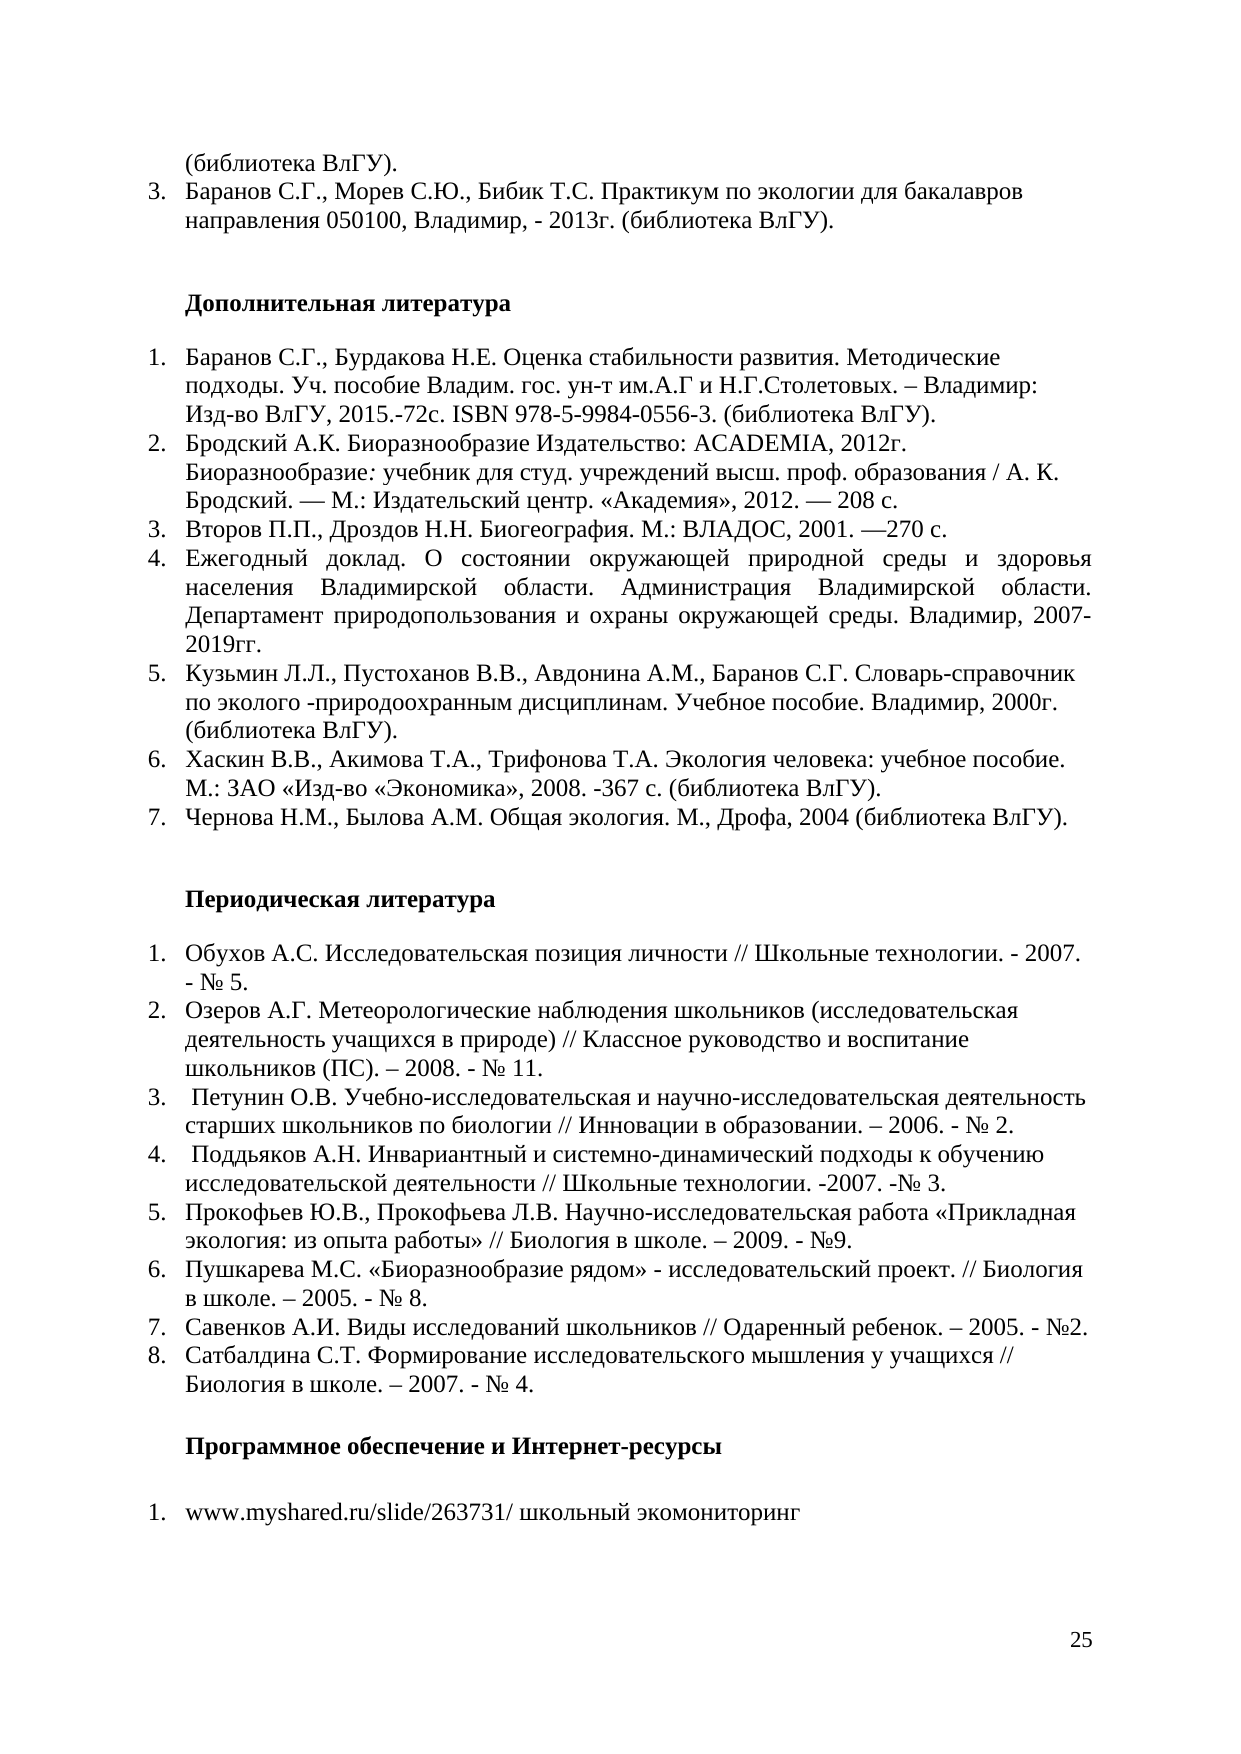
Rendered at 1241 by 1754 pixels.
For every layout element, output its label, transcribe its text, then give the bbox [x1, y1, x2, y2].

list Обухов А.С. Исследовательская позиция личности // Школьные технологии. - 2007. - № 5. [148, 938, 1092, 996]
list Озеров А.Г. Метеорологические наблюдения школьников (исследовательская деятельность учащихся в природе) // Классное руководство и воспитание школьников (ПС). – 2008. - № 11. [148, 996, 1092, 1082]
list Прокофьев Ю.В., Прокофьева Л.В. Научно-исследовательская работа «Прикладная экология: из опыта работы» // Биология в школе. – 2009. - №9. [148, 1197, 1092, 1254]
list Баранов С.Г., Морев С.Ю., Бибик Т.С. Практикум по экологии для бакалавров направления 050100, Владимир, - 2013г. (библиотека ВлГУ). [148, 176, 1092, 234]
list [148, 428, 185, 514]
list Савенков А.И. Виды исследований школьников // Одаренный ребенок. – 2005. - №2. [148, 1312, 1092, 1341]
text Периодическая литература [185, 884, 1092, 913]
list Поддьяков А.Н. Инвариантный и системно-динамический подходы к обучению исследовательской деятельности // Школьные технологии. -2007. -№ 3. [148, 1139, 1092, 1197]
list Чернова Н.М., Былова A.M. Общая экология. М., Дрофа, 2004 (библиотека ВлГУ). [148, 802, 1092, 830]
text Дополнительная литература [185, 288, 1092, 317]
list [148, 148, 1092, 176]
list Петунин О.В. Учебно-исследовательская и научно-исследовательская деятельность старших школьников по биологии // Инновации в образовании. – 2006. - № 2. [148, 1082, 1092, 1139]
list Баранов С.Г., Бурдакова Н.Е. Оценка стабильности развития. Методические подходы. Уч. пособие Владим. гос. ун-т им.А.Г и Н.Г.Столетовых. – Владимир: Изд-во ВлГУ, 2015.-72с. ISBN 978-5-9984-0556-3. (библиотека ВлГУ). [148, 342, 1092, 428]
list Бродский А.К. Биоразнообразие Издательство: ACADEMIA, 2012г. Биоразнообразие: учебник для студ. учреждений высш. проф. образования / А. К. Бродский. — М.: Издательский центр. «Академия», 2012. — 208 с. [899, 428, 1092, 514]
list Второв П.П., Дроздов Н.Н. Биогеография. М.: ВЛАДОС, 2001. —270 с. [886, 514, 1092, 543]
list Ежегодный доклад. О состоянии окружающей природной среды и здоровья населения Владимирской области. Администрация Владимирской области. Департамент природопользования и охраны окружающей среды. Владимир, 2007-2019гг. [148, 543, 1092, 658]
list Хаскин В.В., Акимова Т.А., Трифонова Т.А. Экология человека: учебное пособие. М.: ЗАО «Изд-во «Экономика», 2008. -367 с. (библиотека ВлГУ). [148, 744, 1092, 802]
list Программное обеспечение и Интернет-ресурсы [185, 1431, 1092, 1460]
list www.myshared.ru/slide/263731/ школьный экомониторинг [513, 1497, 1092, 1526]
list Сатбалдина С.Т. Формирование исследовательского мышления у учащихся // Биология в школе. – 2007. - № 4. [148, 1341, 1092, 1398]
list Второв П.П., Дроздов Н.Н. Биогеография. М.: ВЛАДОС, 2001. —270 с. [148, 514, 861, 543]
list Кузьмин Л.Л., Пустоханов В.В., Авдонина А.М., Баранов С.Г. Словарь-справочник по эколого -природоохранным дисциплинам. Учебное пособие. Владимир, 2000г. (библиотека ВлГУ). [148, 658, 1092, 744]
list Пушкарева М.С. «Биоразнообразие рядом» - исследовательский проект. // Биология в школе. – 2005. - № 8. [148, 1254, 1092, 1312]
